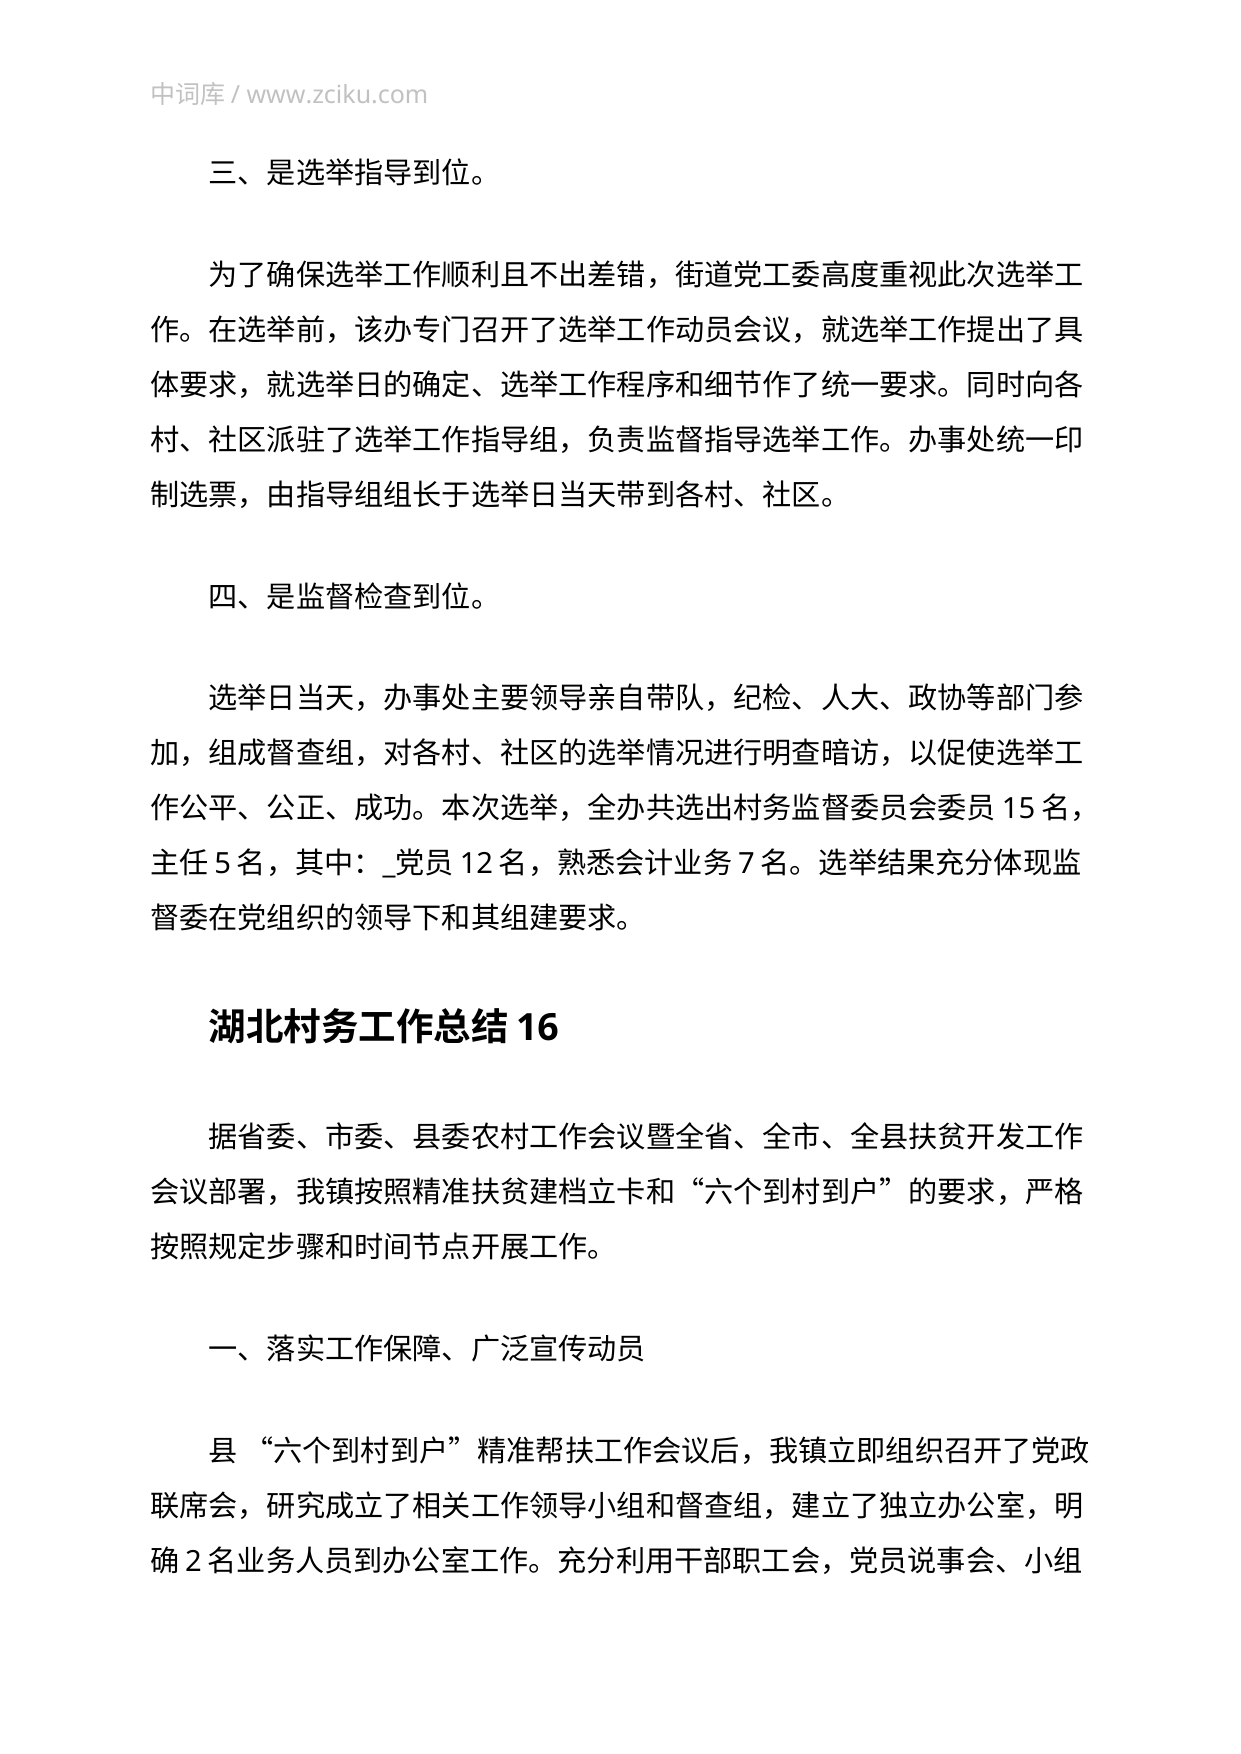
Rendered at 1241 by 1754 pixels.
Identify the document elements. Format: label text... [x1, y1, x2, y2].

text 选举日当天，办事处主要领导亲自带队，纪检、人大、政协等部门参加，组成督查组，对各村、社区的选举情况进行明查暗访，以促使选举工作公平、公正、成功。本次选举，全办共选出村务监督委员会委员15名，主任5名，其中：_党员12名，熟悉会计业务7名。选举结果充分体现监督委在党组织的领导下和其组建要求。 [150, 675, 1090, 937]
text 为了确保选举工作顺利且不出差错，街道党工委高度重视此次选举工作。在选举前，该办专门召开了选举工作动员会议，就选举工作提出了具体要求，就选举日的确定、选举工作程序和细节作了统一要求。同时向各村、社区派驻了选举工作指导组，负责监督指导选举工作。办事处统一印制选票，由指导组组长于选举日当天带到各村、社区。 [150, 252, 1090, 514]
text 湖北村务工作总结16 [150, 996, 1090, 1051]
text 一、落实工作保障、广泛宣传动员 [150, 1326, 1090, 1368]
text 四、是监督检查到位。 [150, 573, 1090, 615]
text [150, 1427, 1090, 1579]
text 据省委、市委、县委农村工作会议暨全省、全市、全县扶贫开发工作会议部署，我镇按照精准扶贫建档立卡和“六个到村到户”的要求，严格按照规定步骤和时间节点开展工作。 [150, 1114, 1090, 1266]
text 三、是选举指导到位。 [150, 150, 1090, 192]
